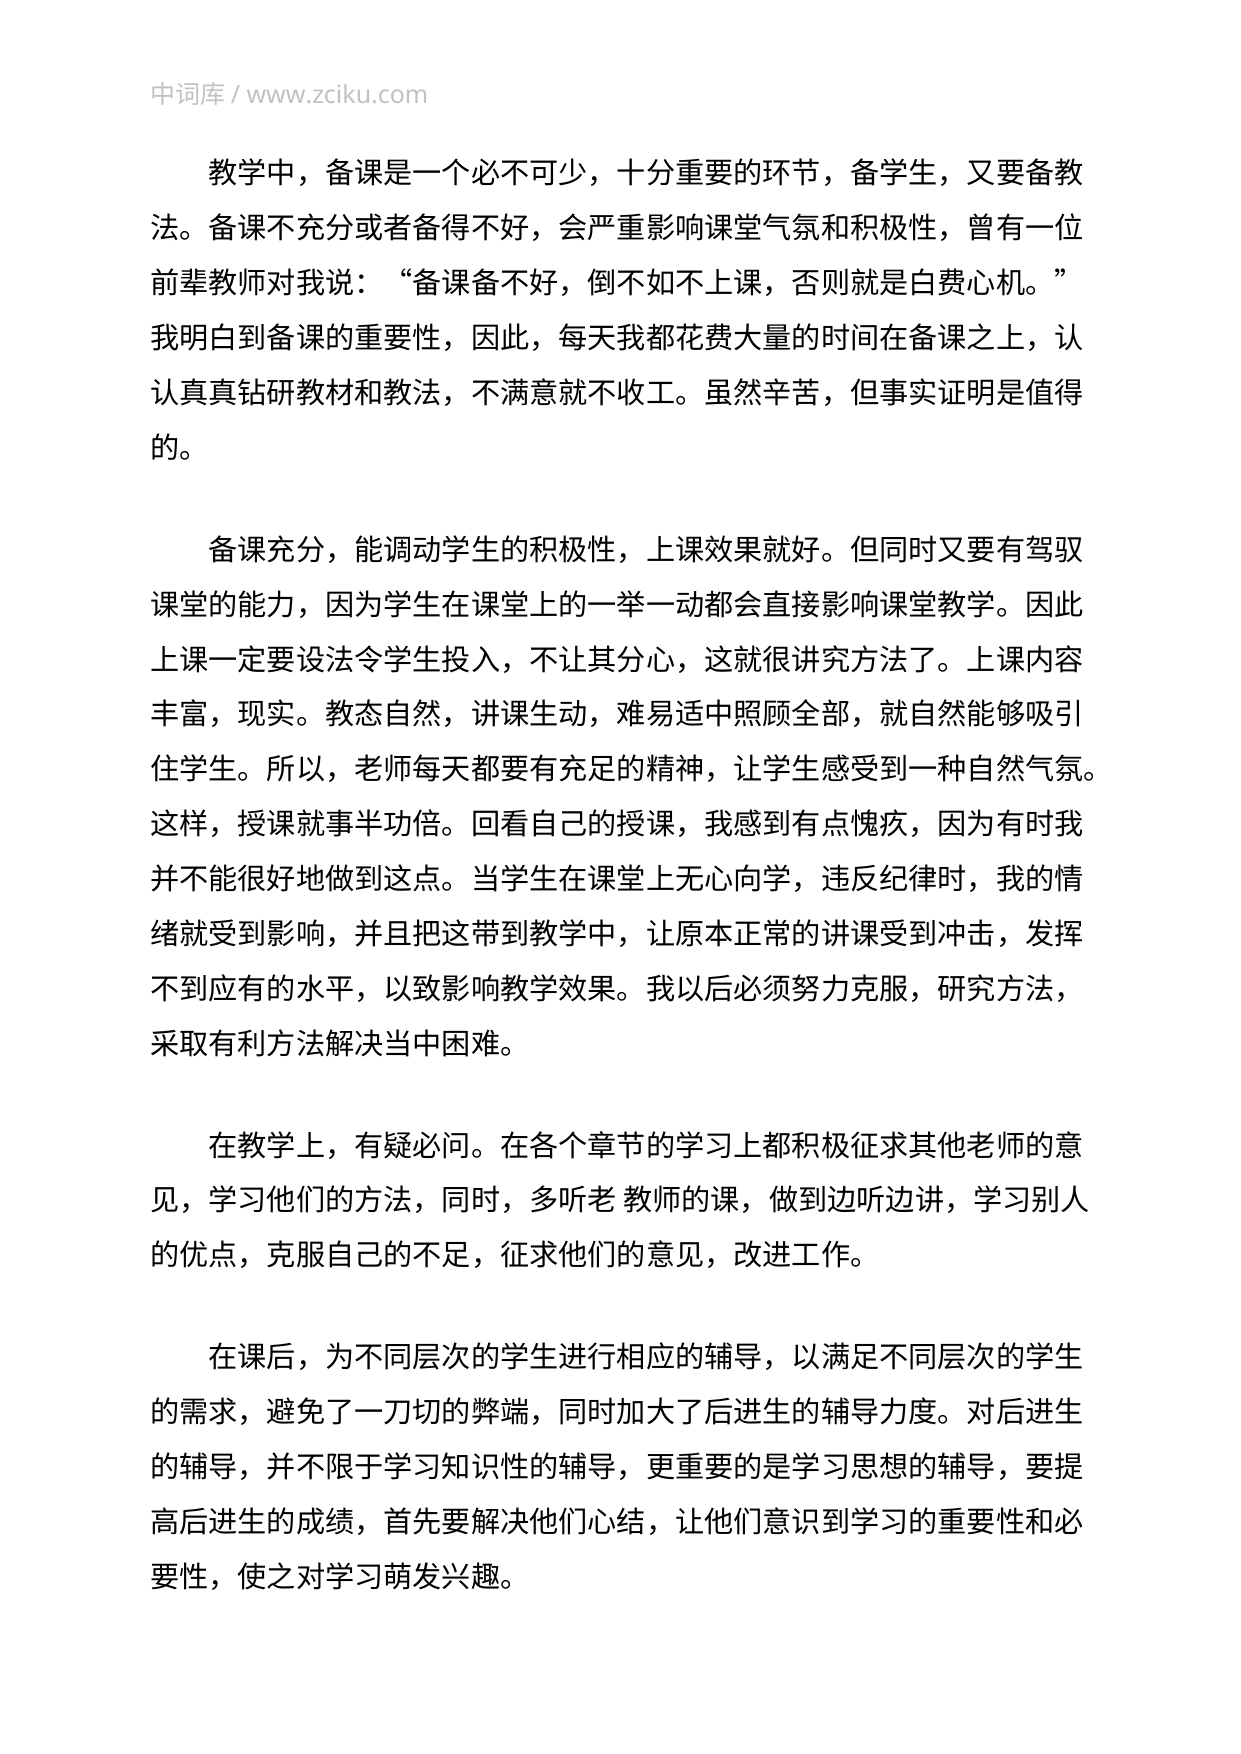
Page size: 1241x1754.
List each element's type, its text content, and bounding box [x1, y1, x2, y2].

text 备课充分，能调动学生的积极性，上课效果就好。但同时又要有驾驭课堂的能力，因为学生在课堂上的一举一动都会直接影响课堂教学。因此上课一定要设法令学生投入，不让其分心，这就很讲究方法了。上课内容丰富，现实。教态自然，讲课生动，难易适中照顾全部，就自然能够吸引住学生。所以，老师每天都要有充足的精神，让学生感受到一种自然气氛。这样，授课就事半功倍。回看自己的授课，我感到有点愧疚，因为有时我并不能很好地做到这点。当学生在课堂上无心向学，违反纪律时，我的情绪就受到影响，并且把这带到教学中，让原本正常的讲课受到冲击，发挥不到应有的水平，以致影响教学效果。我以后必须努力克服，研究方法，采取有利方法解决当中困难。 [150, 526, 1090, 1063]
text 在教学上，有疑必问。在各个章节的学习上都积极征求其他老师的意见，学习他们的方法，同时，多听老 教师的课，做到边听边讲，学习别人的优点，克服自己的不足，征求他们的意见，改进工作。 [150, 1122, 1090, 1274]
text 教学中，备课是一个必不可少，十分重要的环节，备学生，又要备教法。备课不充分或者备得不好，会严重影响课堂气氛和积极性，曾有一位前辈教师对我说：“备课备不好，倒不如不上课，否则就是白费心机。”我明白到备课的重要性，因此，每天我都花费大量的时间在备课之上，认认真真钻研教材和教法，不满意就不收工。虽然辛苦，但事实证明是值得的。 [150, 150, 1090, 467]
text 在课后，为不同层次的学生进行相应的辅导，以满足不同层次的学生的需求，避免了一刀切的弊端，同时加大了后进生的辅导力度。对后进生的辅导，并不限于学习知识性的辅导，更重要的是学习思想的辅导，要提高后进生的成绩，首先要解决他们心结，让他们意识到学习的重要性和必要性，使之对学习萌发兴趣。 [150, 1334, 1090, 1596]
